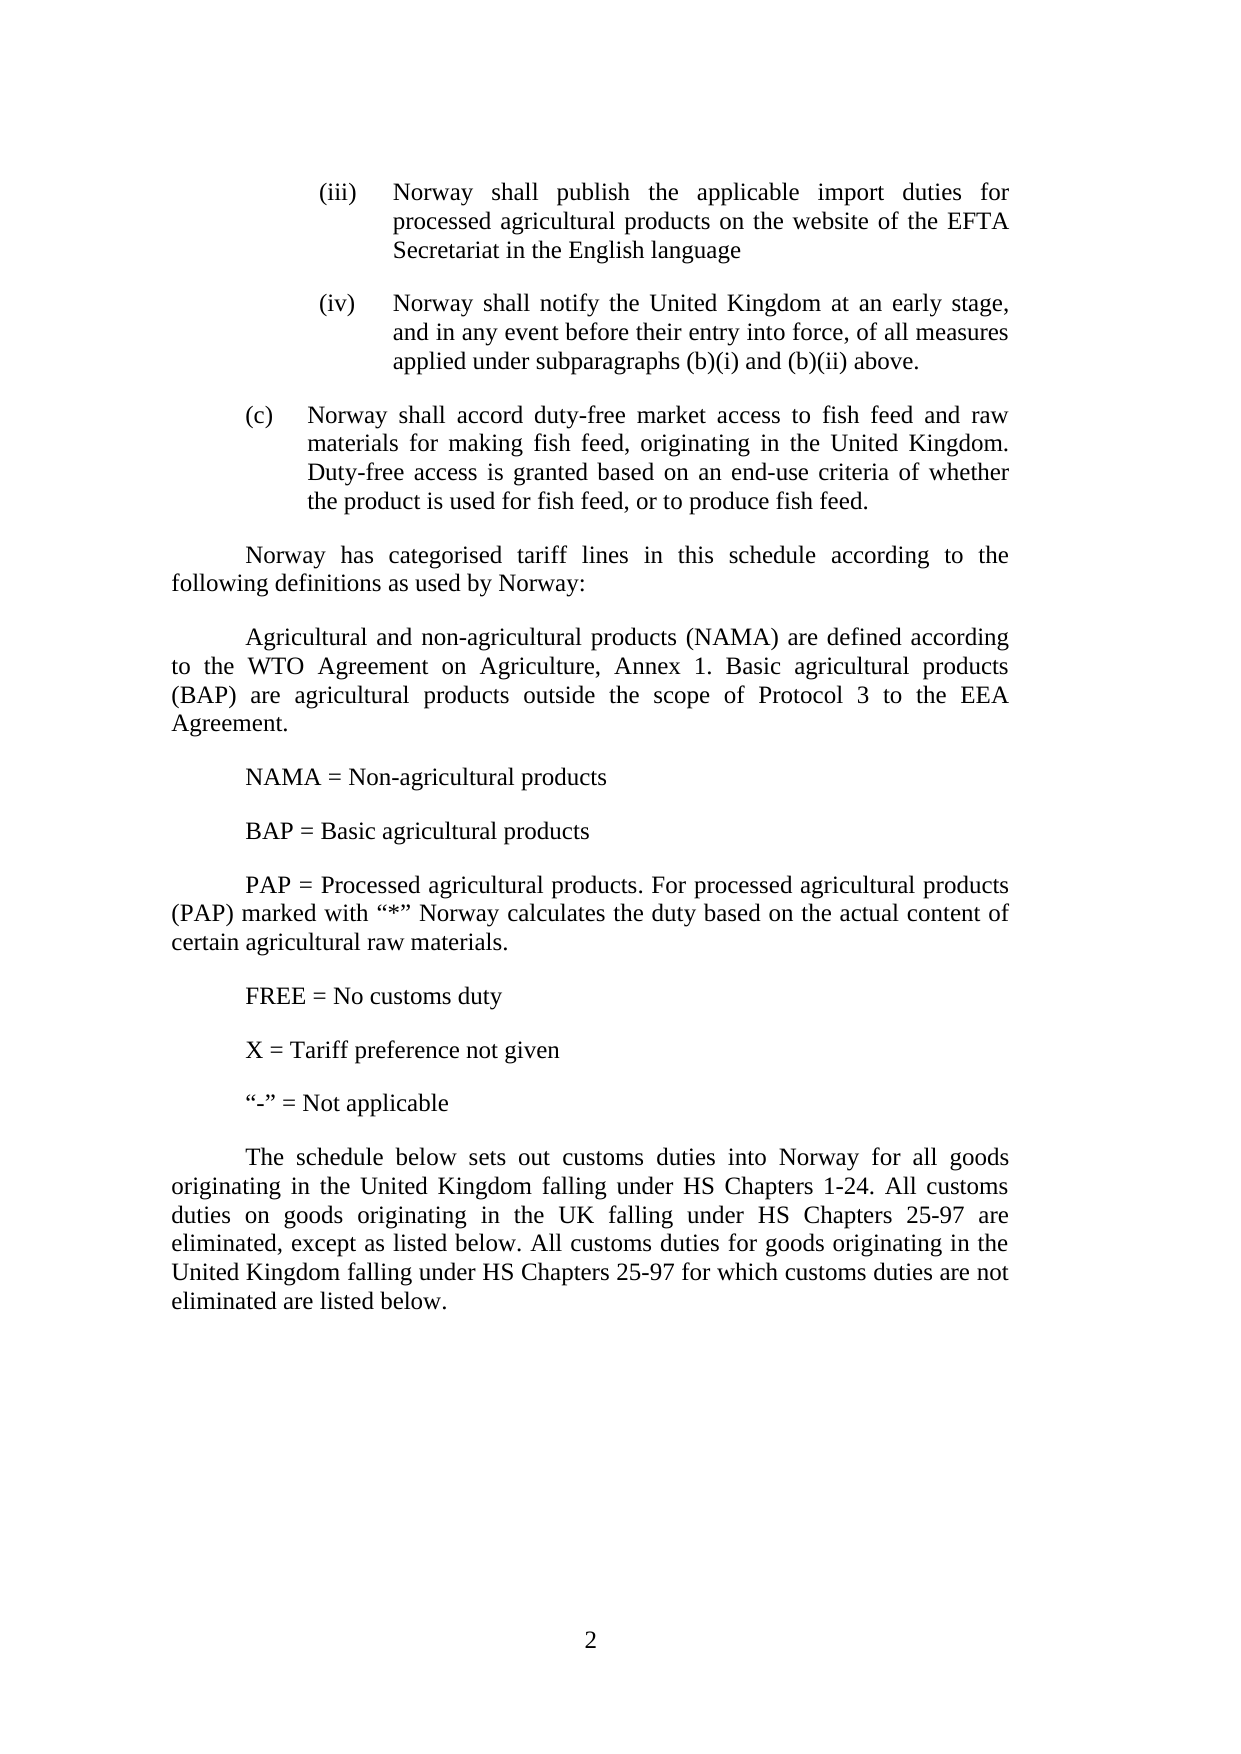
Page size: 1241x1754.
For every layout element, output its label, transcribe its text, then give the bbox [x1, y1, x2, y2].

text Norway has categorised tariff lines in this schedule according to the following definitions as used by Norway: [171, 540, 1010, 597]
text Agricultural and non-agricultural products (NAMA) are defined according to the WTO Agreement on Agriculture, Annex 1. Basic agricultural products (BAP) are agricultural products outside the scope of Protocol 3 to the EEA Agreement. [171, 622, 1010, 737]
text PAP = Processed agricultural products. For processed agricultural products (PAP) marked with “*” Norway calculates the duty based on the actual content of certain agricultural raw materials. [171, 870, 1010, 956]
text FREE = No customs duty [171, 981, 1010, 1010]
text “-” = Not applicable [171, 1088, 1010, 1117]
list Norway shall accord duty-free market access to fish feed and raw materials for making fish feed, originating in the United Kingdom. Duty-free access is granted based on an end-use criteria of whether the product is used for fish feed, or to produce fish feed. [245, 400, 1010, 515]
text The schedule below sets out customs duties into Norway for all goods originating in the United Kingdom falling under HS Chapters 1-24. All customs duties on goods originating in the UK falling under HS Chapters 25-97 are eliminated, except as listed below. All customs duties for goods originating in the United Kingdom falling under HS Chapters 25-97 for which customs duties are not eliminated are listed below. [171, 1142, 1010, 1315]
text BAP = Basic agricultural products [171, 816, 1010, 845]
list Norway shall publish the applicable import duties for processed agricultural products on the website of the EFTA Secretariat in the English language [319, 177, 1010, 263]
text NAMA = Non-agricultural products [171, 762, 1010, 791]
list Norway shall notify the United Kingdom at an early stage, and in any event before their entry into force, of all measures applied under subparagraphs (b)(i) and (b)(ii) above. [319, 288, 1010, 375]
text X = Tariff preference not given [171, 1035, 1010, 1063]
